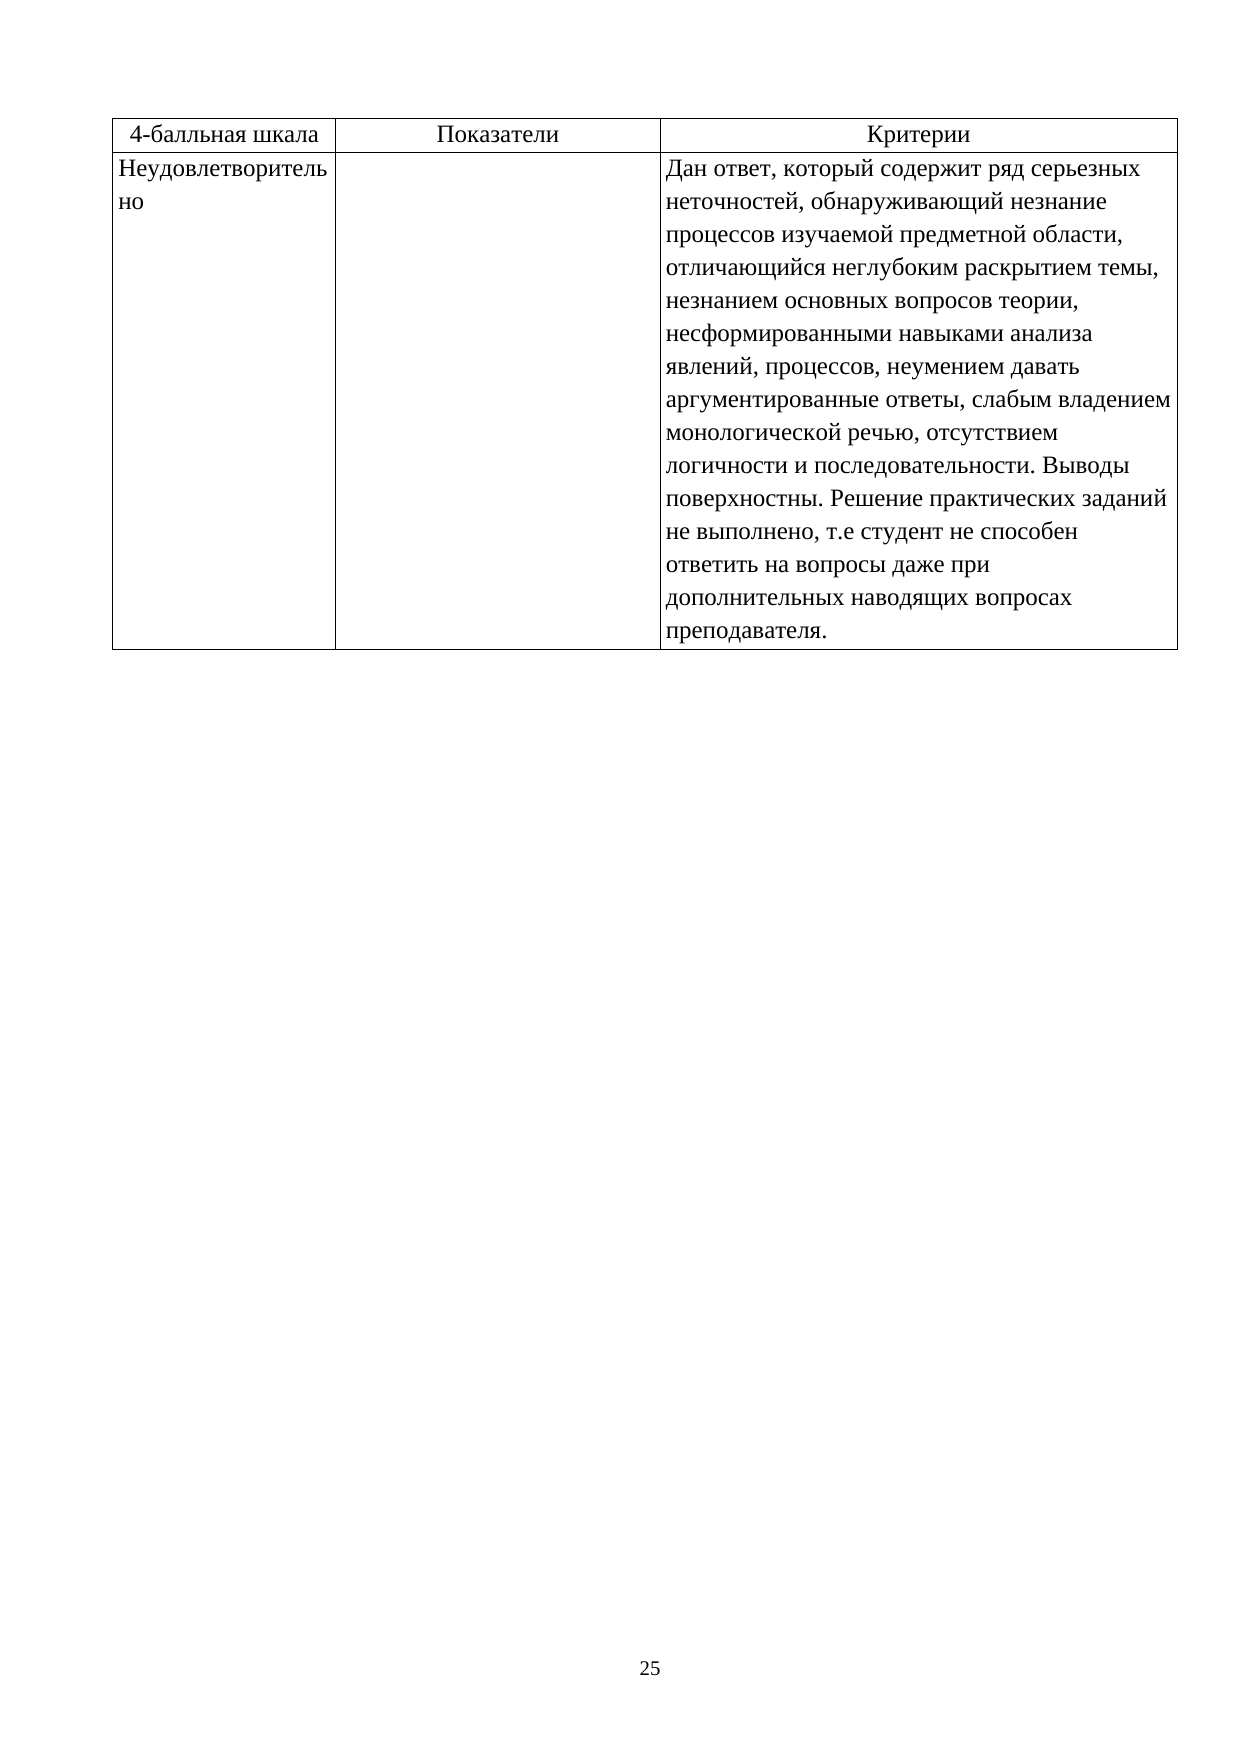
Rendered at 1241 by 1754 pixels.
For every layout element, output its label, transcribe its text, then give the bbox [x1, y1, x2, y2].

table_header Показатели [336, 119, 660, 152]
table_cell Неудовлетворительно [113, 153, 335, 648]
table_cell Дан ответ, который содержит ряд серьезных неточностей, обнаруживающий незнание процессов изучаемой предметной области, отличающийся неглубоким раскрытием темы, незнанием основных вопросов теории, несформированными навыками анализа явлений, процессов, неумением давать аргументированные ответы, слабым владением монологической речью, отсутствием логичности и последовательности. Выводы поверхностны. Решение практических заданий не выполнено, т.е студент не способен ответить на вопросы даже при дополнительных наводящих вопросах преподавателя. [661, 153, 1177, 648]
table_header 4-балльная шкала [113, 119, 335, 152]
table_header Критерии [661, 119, 1177, 152]
